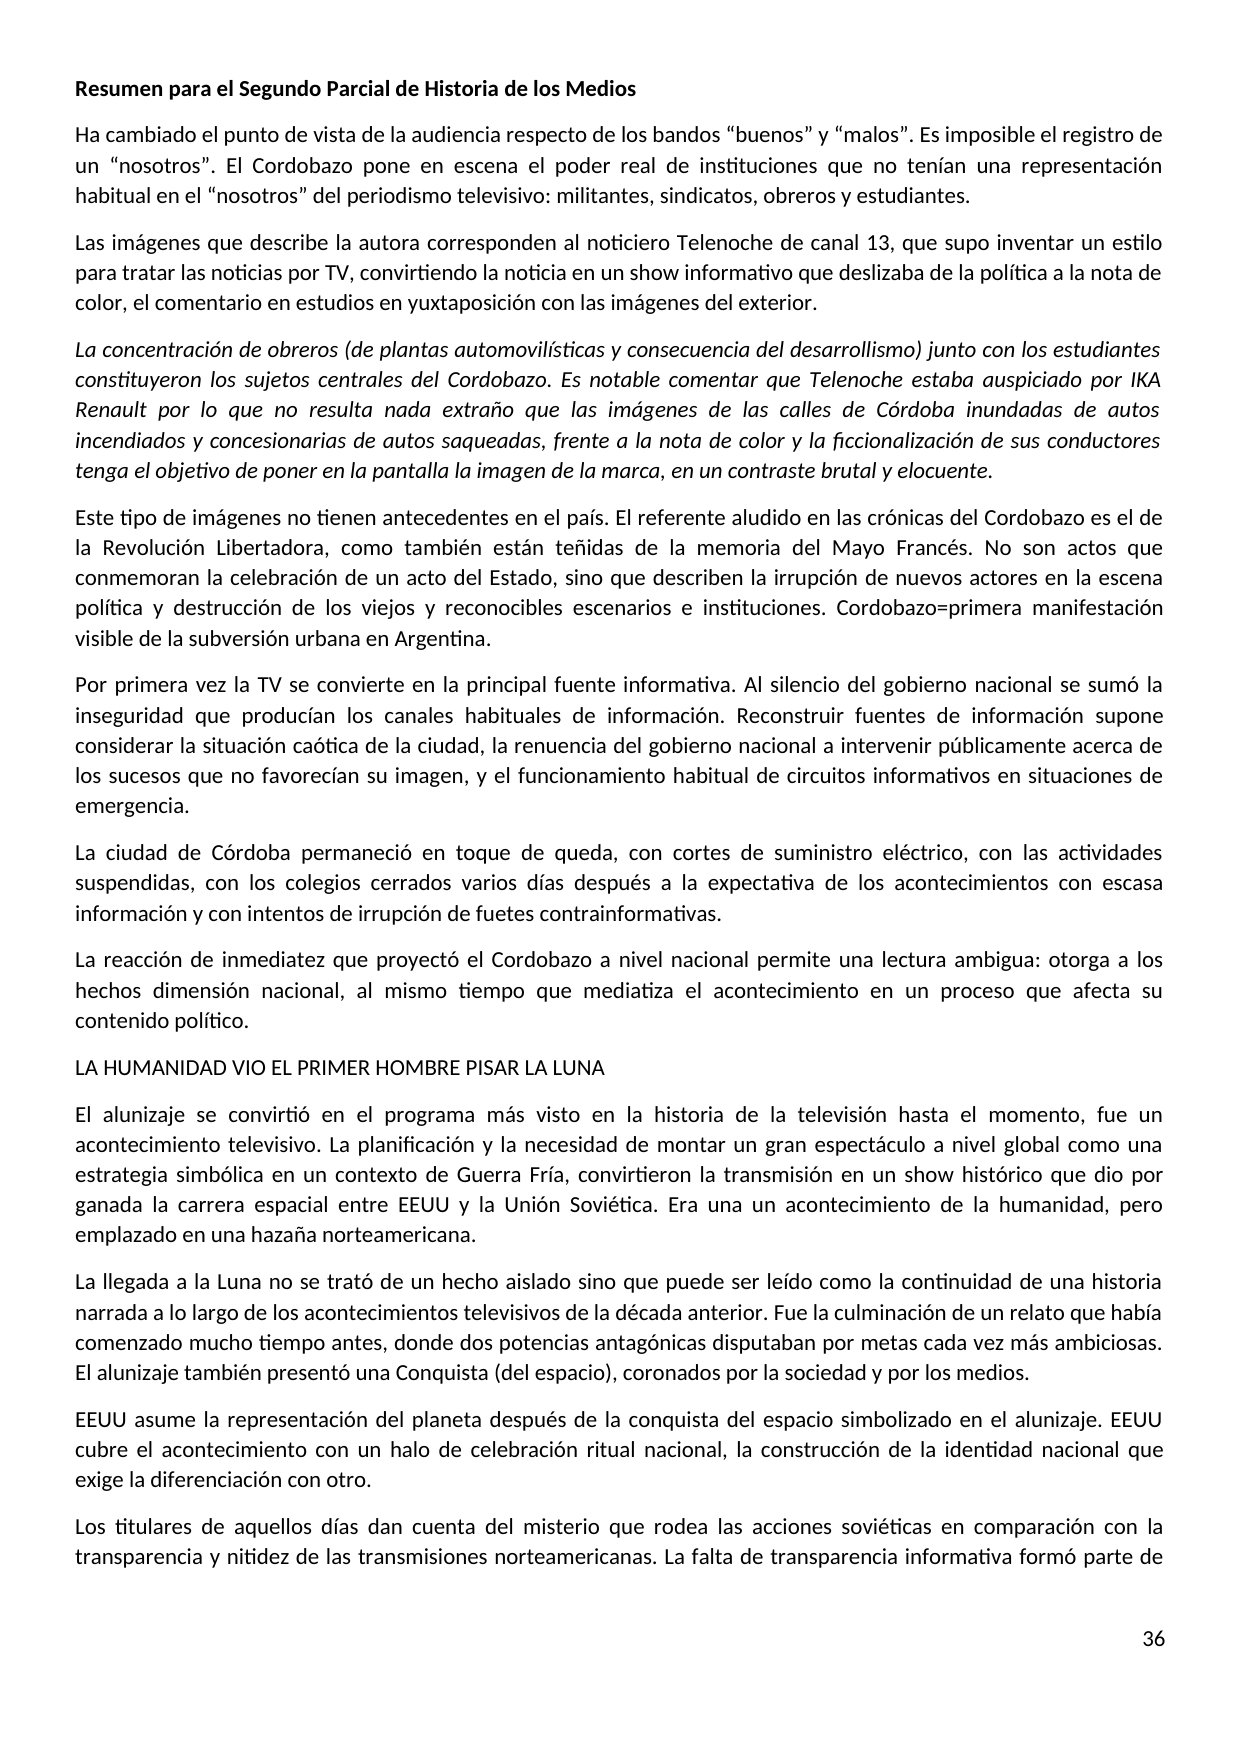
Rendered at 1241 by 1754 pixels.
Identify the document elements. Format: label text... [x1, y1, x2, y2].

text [75, 1512, 1165, 1570]
text EEUU asume la representación del planeta después de la conquista del espacio simbolizado en el alunizaje. EEUU cubre el acontecimiento con un halo de celebración ritual nacional, la construcción de la identidad nacional que exige la diferenciación con otro. [75, 1405, 1165, 1493]
text Ha cambiado el punto de vista de la audiencia respecto de los bandos “buenos” y “malos”. Es imposible el registro de un “nosotros”. El Cordobazo pone en escena el poder real de instituciones que no tenían una representación habitual en el “nosotros” del periodismo televisivo: militantes, sindicatos, obreros y estudiantes. [75, 121, 1165, 209]
text La reacción de inmediatez que proyectó el Cordobazo a nivel nacional permite una lectura ambigua: otorga a los hechos dimensión nacional, al mismo tiempo que mediatiza el acontecimiento en un proceso que afecta su contenido político. [75, 946, 1165, 1034]
text El alunizaje se convirtió en el programa más visto en la historia de la televisión hasta el momento, fue un acontecimiento televisivo. La planificación y la necesidad de montar un gran espectáculo a nivel global como una estrategia simbólica en un contexto de Guerra Fría, convirtieron la transmisión en un show histórico que dio por ganada la carrera espacial entre EEUU y la Unión Soviética. Era una un acontecimiento de la humanidad, pero emplazado en una hazaña norteamericana. [75, 1100, 1165, 1248]
text Las imágenes que describe la autora corresponden al noticiero Telenoche de canal 13, que supo inventar un estilo para tratar las noticias por TV, convirtiendo la noticia en un show informativo que deslizaba de la política a la nota de color, el comentario en estudios en yuxtaposición con las imágenes del exterior. [75, 228, 1165, 316]
text LA HUMANIDAD VIO EL PRIMER HOMBRE PISAR LA LUNA [75, 1053, 1165, 1081]
text Este tipo de imágenes no tienen antecedentes en el país. El referente aludido en las crónicas del Cordobazo es el de la Revolución Libertadora, como también están teñidas de la memoria del Mayo Francés. No son actos que conmemoran la celebración de un acto del Estado, sino que describen la irrupción de nuevos actores en la escena política y destrucción de los viejos y reconocibles escenarios e instituciones. Cordobazo=primera manifestación visible de la subversión urbana en Argentina. [75, 503, 1165, 652]
text Por primera vez la TV se convierte en la principal fuente informativa. Al silencio del gobierno nacional se sumó la inseguridad que producían los canales habituales de información. Reconstruir fuentes de información supone considerar la situación caótica de la ciudad, la renuencia del gobierno nacional a intervenir públicamente acerca de los sucesos que no favorecían su imagen, y el funcionamiento habitual de circuitos informativos en situaciones de emergencia. [75, 671, 1165, 819]
text La concentración de obreros (de plantas automovilísticas y consecuencia del desarrollismo) junto con los estudiantes constituyeron los sujetos centrales del Cordobazo. Es notable comentar que Telenoche estaba auspiciado por IKA Renault por lo que no resulta nada extraño que las imágenes de las calles de Córdoba inundadas de autos incendiados y concesionarias de autos saqueadas, frente a la nota de color y la ficcionalización de sus conductores tenga el objetivo de poner en la pantalla la imagen de la marca, en un contraste brutal y elocuente. [75, 335, 1165, 484]
text La llegada a la Luna no se trató de un hecho aislado sino que puede ser leído como la continuidad de una historia narrada a lo largo de los acontecimientos televisivos de la década anterior. Fue la culminación de un relato que había comenzado mucho tiempo antes, donde dos potencias antagónicas disputaban por metas cada vez más ambiciosas. El alunizaje también presentó una Conquista (del espacio), coronados por la sociedad y por los medios. [75, 1267, 1165, 1386]
text La ciudad de Córdoba permaneció en toque de queda, con cortes de suministro eléctrico, con las actividades suspendidas, con los colegios cerrados varios días después a la expectativa de los acontecimientos con escasa información y con intentos de irrupción de fuetes contrainformativas. [75, 838, 1165, 927]
